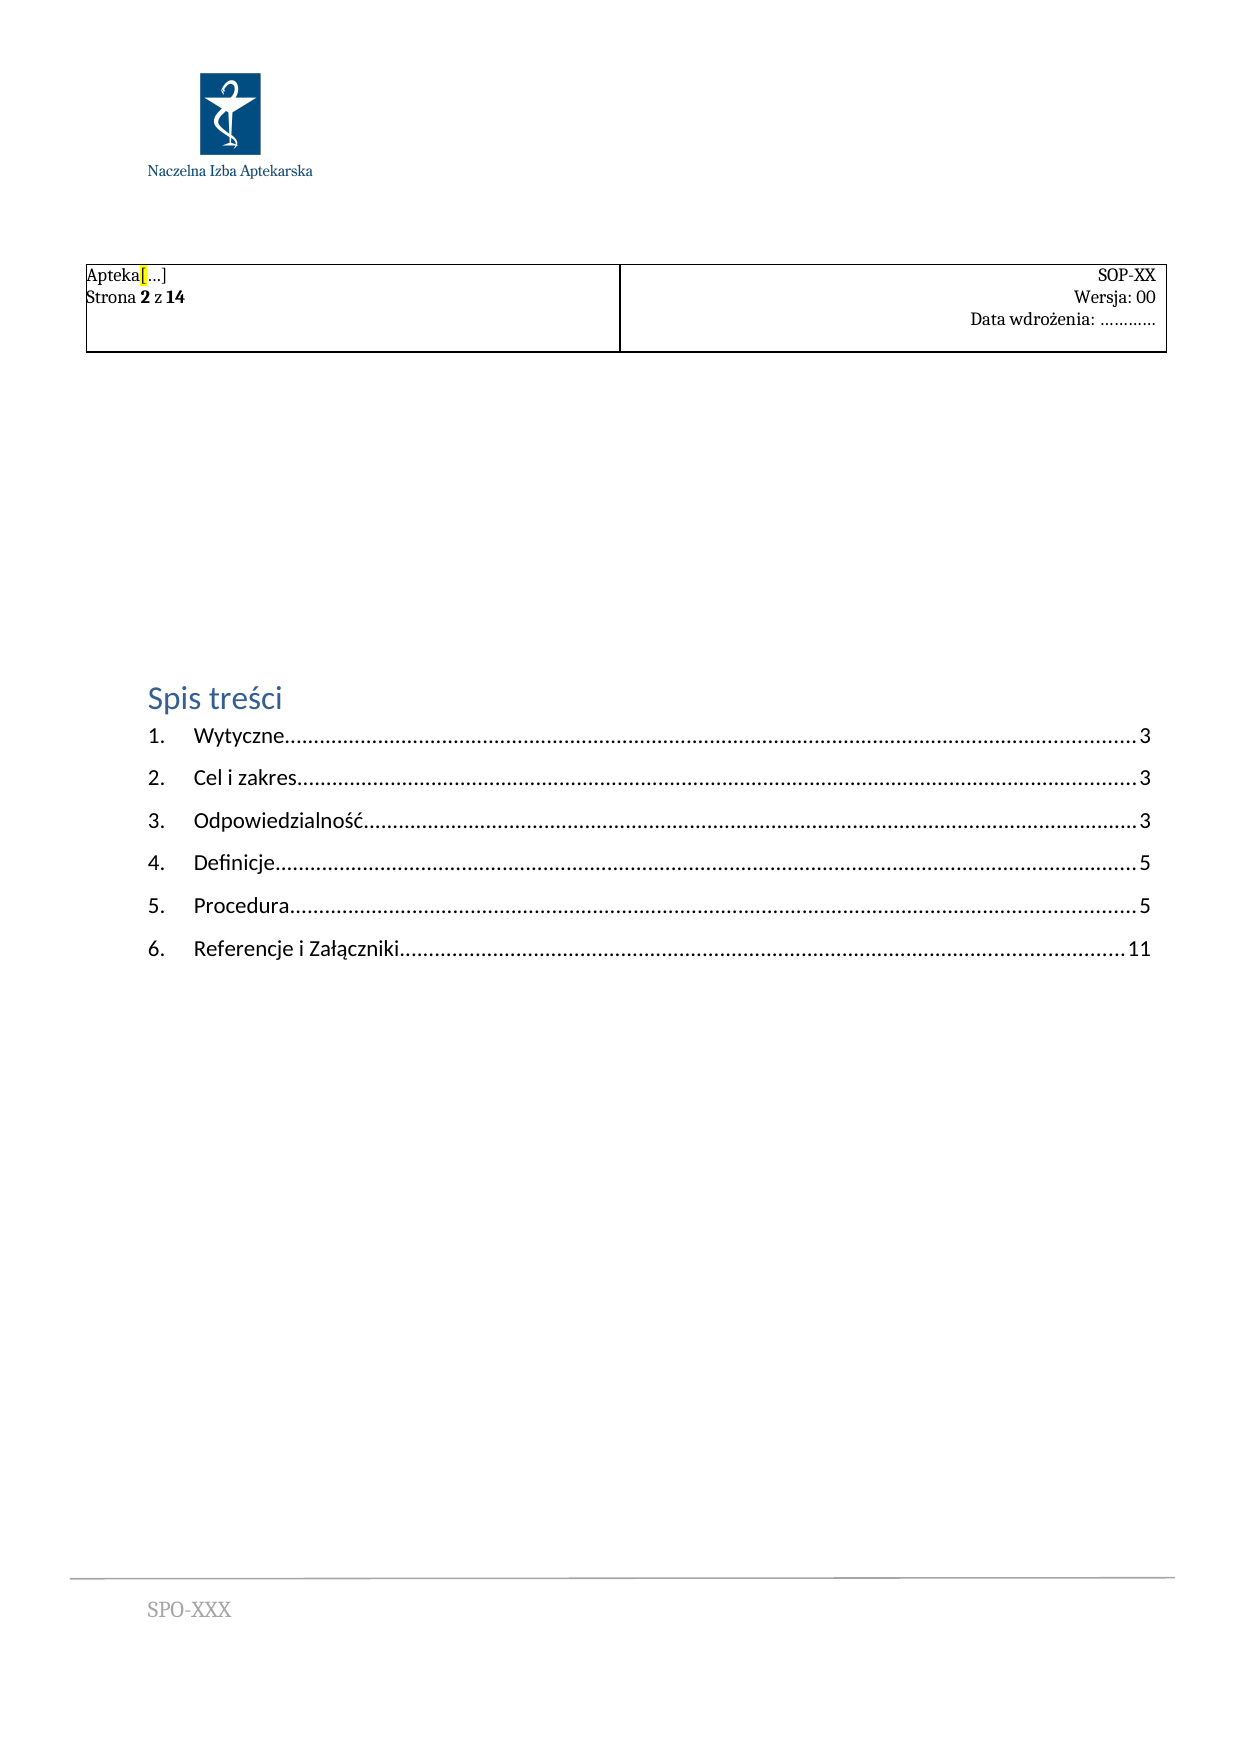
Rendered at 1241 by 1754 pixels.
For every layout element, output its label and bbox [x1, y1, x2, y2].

picture [147, 73, 313, 239]
